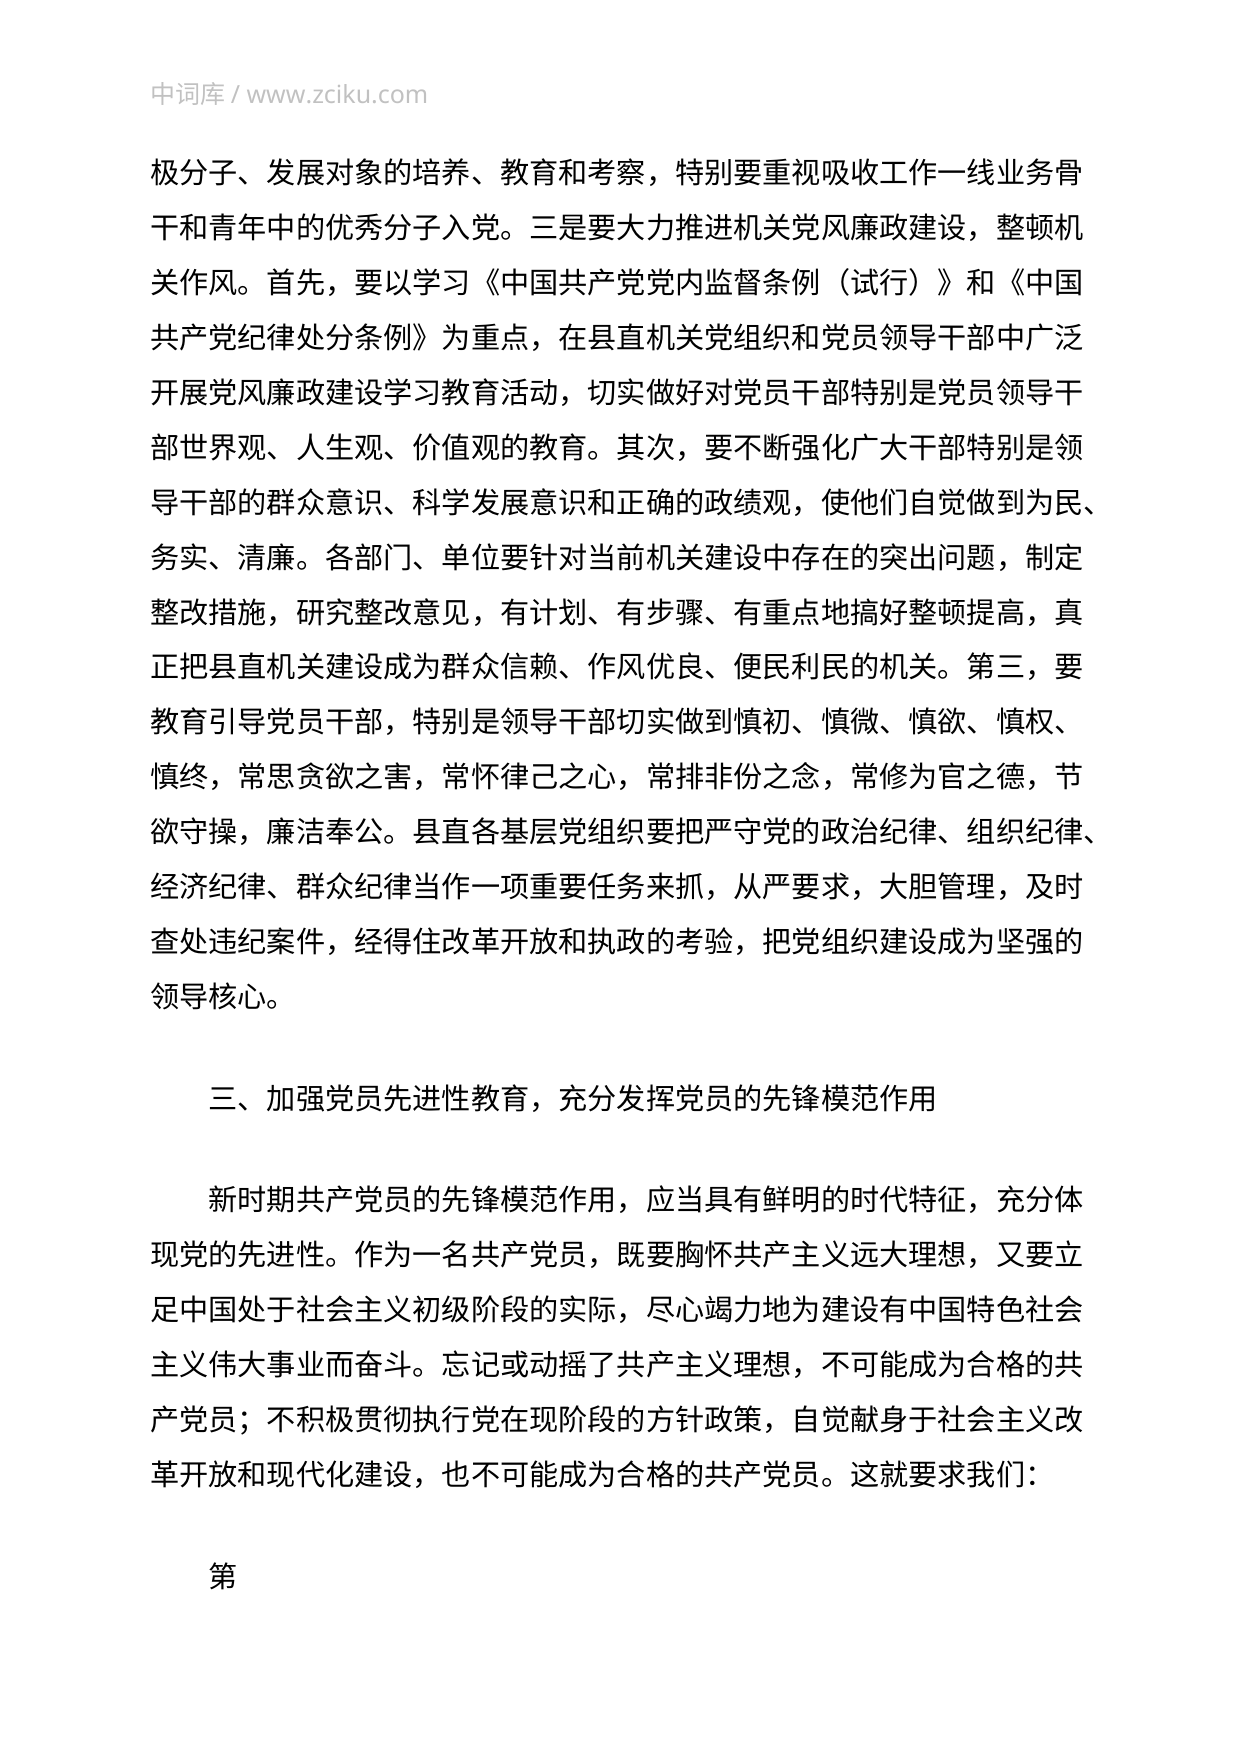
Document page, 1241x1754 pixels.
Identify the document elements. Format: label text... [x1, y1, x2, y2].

text 第 [150, 1553, 1090, 1596]
text 新时期共产党员的先锋模范作用，应当具有鲜明的时代特征，充分体现党的先进性。作为一名共产党员，既要胸怀共产主义远大理想，又要立足中国处于社会主义初级阶段的实际，尽心竭力地为建设有中国特色社会主义伟大事业而奋斗。忘记或动摇了共产主义理想，不可能成为合格的共产党员；不积极贯彻执行党在现阶段的方针政策，自觉献身于社会主义改革开放和现代化建设，也不可能成为合格的共产党员。这就要求我们： [150, 1177, 1090, 1494]
text 三、加强党员先进性教育，充分发挥党员的先锋模范作用 [150, 1075, 1090, 1117]
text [150, 150, 1090, 1016]
